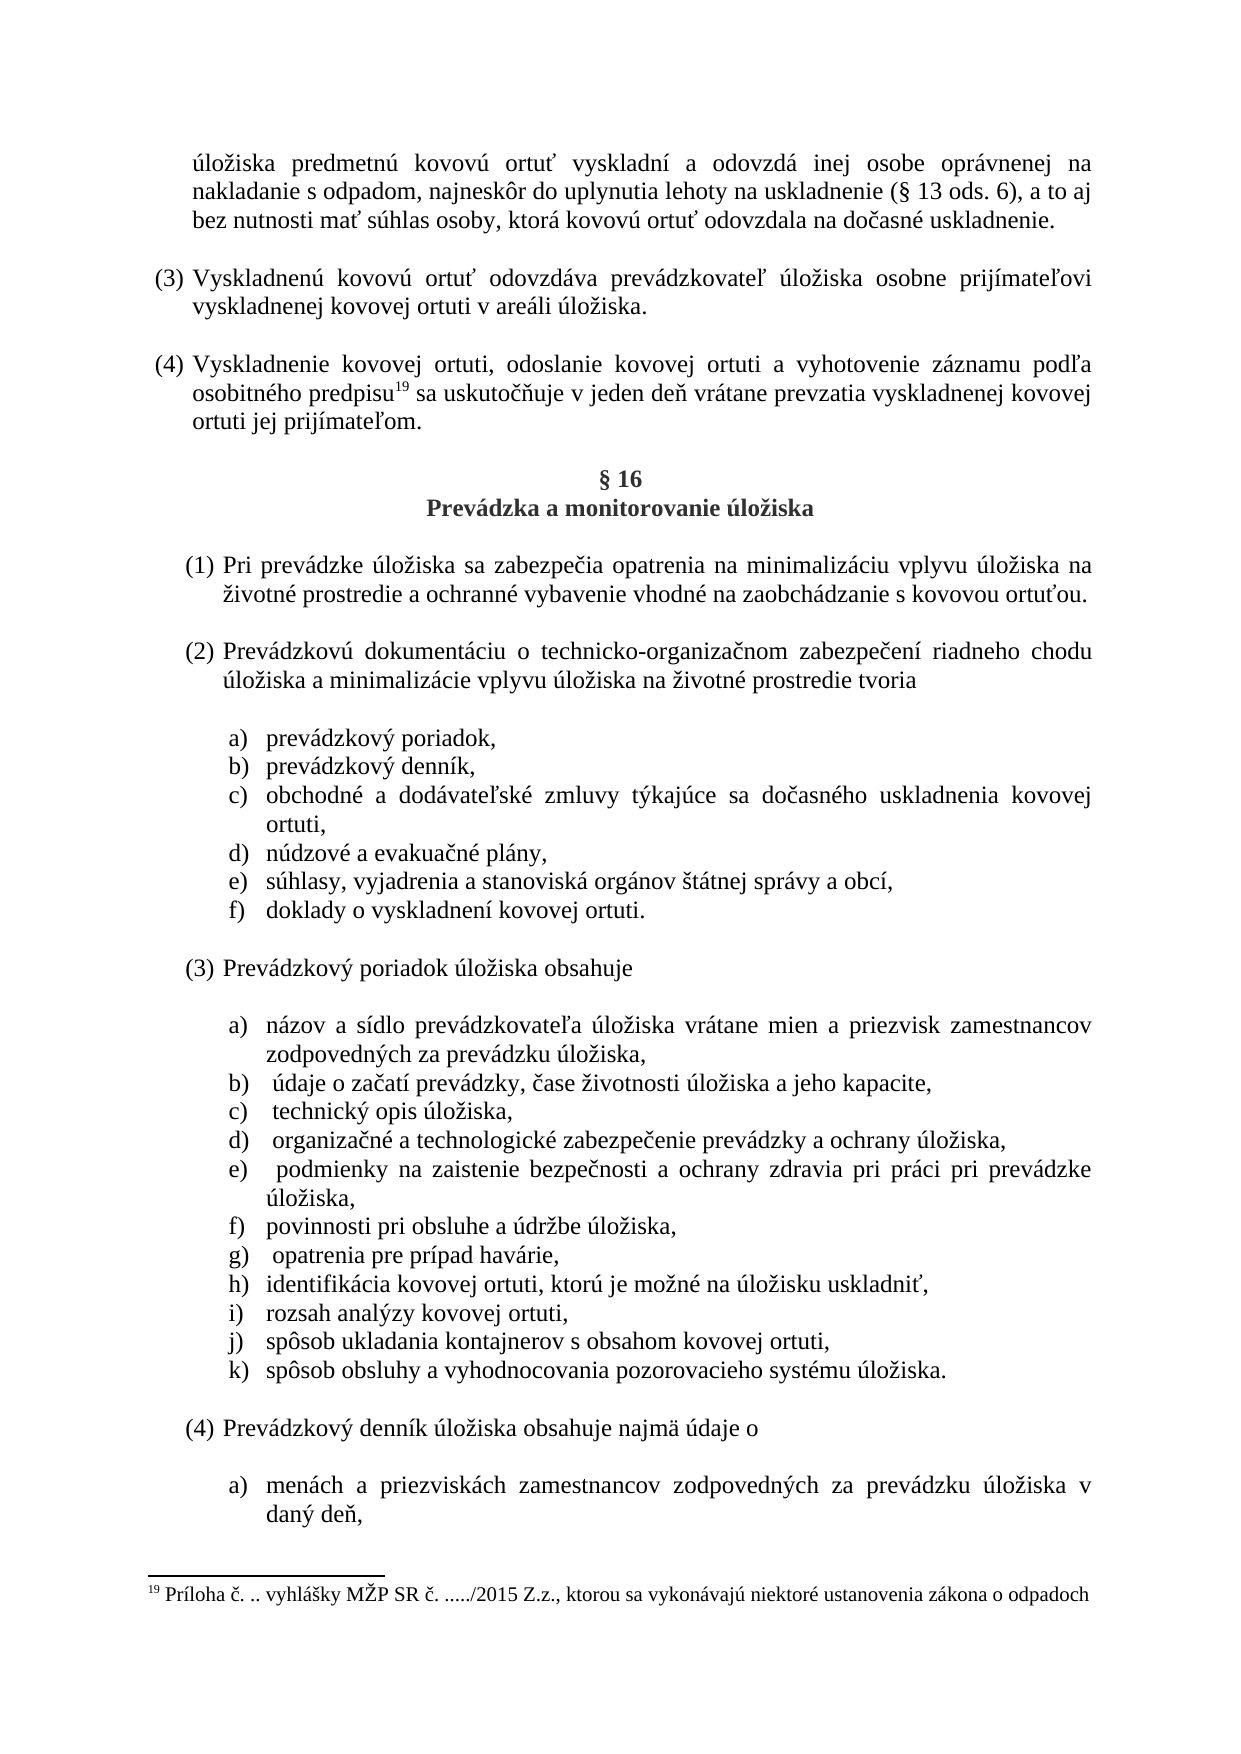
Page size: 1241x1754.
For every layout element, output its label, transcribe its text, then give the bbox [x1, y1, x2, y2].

list spôsob ukladania kontajnerov s obsahom kovovej ortuti, [228, 1326, 1093, 1355]
list spôsob obsluhy a vyhodnocovania pozorovacieho systému úložiska. [228, 1355, 1093, 1384]
list Prevádzkovú dokumentáciu o technicko-organizačnom zabezpečení riadneho chodu úložiska a minimalizácie vplyvu úložiska na životné prostredie tvoria [185, 636, 1093, 694]
list opatrenia pre prípad havárie, [228, 1240, 1093, 1269]
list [154, 148, 1093, 234]
list identifikácia kovovej ortuti, ktorú je možné na úložisku uskladniť, [228, 1269, 1093, 1298]
list obchodné a dodávateľské zmluvy týkajúce sa dočasného uskladnenia kovovej ortuti, [228, 780, 1093, 838]
list Vyskladnenie kovovej ortuti, odoslanie kovovej ortuti a vyhotovenie záznamu podľa osobitného predpisu sa uskutočňuje v jeden deň vrátane prevzatia vyskladnenej kovovej ortuti jej prijímateľom. [154, 349, 1093, 435]
list súhlasy, vyjadrenia a stanoviská orgánov štátnej správy a obcí, [228, 866, 1093, 895]
list prevádzkový denník, [228, 751, 1093, 780]
list doklady o vyskladnení kovovej ortuti. [228, 895, 1093, 924]
list Prevádzkový denník úložiska obsahuje najmä údaje o [185, 1413, 1093, 1441]
list povinnosti pri obsluhe a údržbe úložiska, [228, 1211, 1093, 1240]
list Pri prevádzke úložiska sa zabezpečia opatrenia na minimalizáciu vplyvu úložiska na životné prostredie a ochranné vybavenie vhodné na zaobchádzanie s kovovou ortuťou. [185, 550, 1093, 608]
list Vyskladnenú kovovú ortuť odovzdáva prevádzkovateľ úložiska osobne prijímateľovi vyskladnenej kovovej ortuti v areáli úložiska. [154, 263, 1093, 320]
list menách a priezviskách zamestnancov zodpovedných za prevádzku úložiska v daný deň, [228, 1470, 1093, 1528]
list núdzové a evakuačné plány, [228, 838, 1093, 866]
list rozsah analýzy kovovej ortuti, [228, 1298, 1093, 1326]
list technický opis úložiska, [228, 1096, 1093, 1125]
list podmienky na zaistenie bezpečnosti a ochrany zdravia pri práci pri prevádzke úložiska, [228, 1154, 1093, 1211]
list názov a sídlo prevádzkovateľa úložiska vrátane mien a priezvisk zamestnancov zodpovedných za prevádzku úložiska, [228, 1010, 1093, 1068]
list organizačné a technologické zabezpečenie prevádzky a ochrany úložiska, [228, 1125, 1093, 1154]
list údaje o začatí prevádzky, čase životnosti úložiska a jeho kapacite, [228, 1068, 1093, 1096]
list prevádzkový poriadok, [228, 723, 1093, 751]
list Prevádzkový poriadok úložiska obsahuje [185, 953, 1093, 981]
text § 16 Prevádzka a monitorovanie úložiska [148, 464, 1093, 521]
